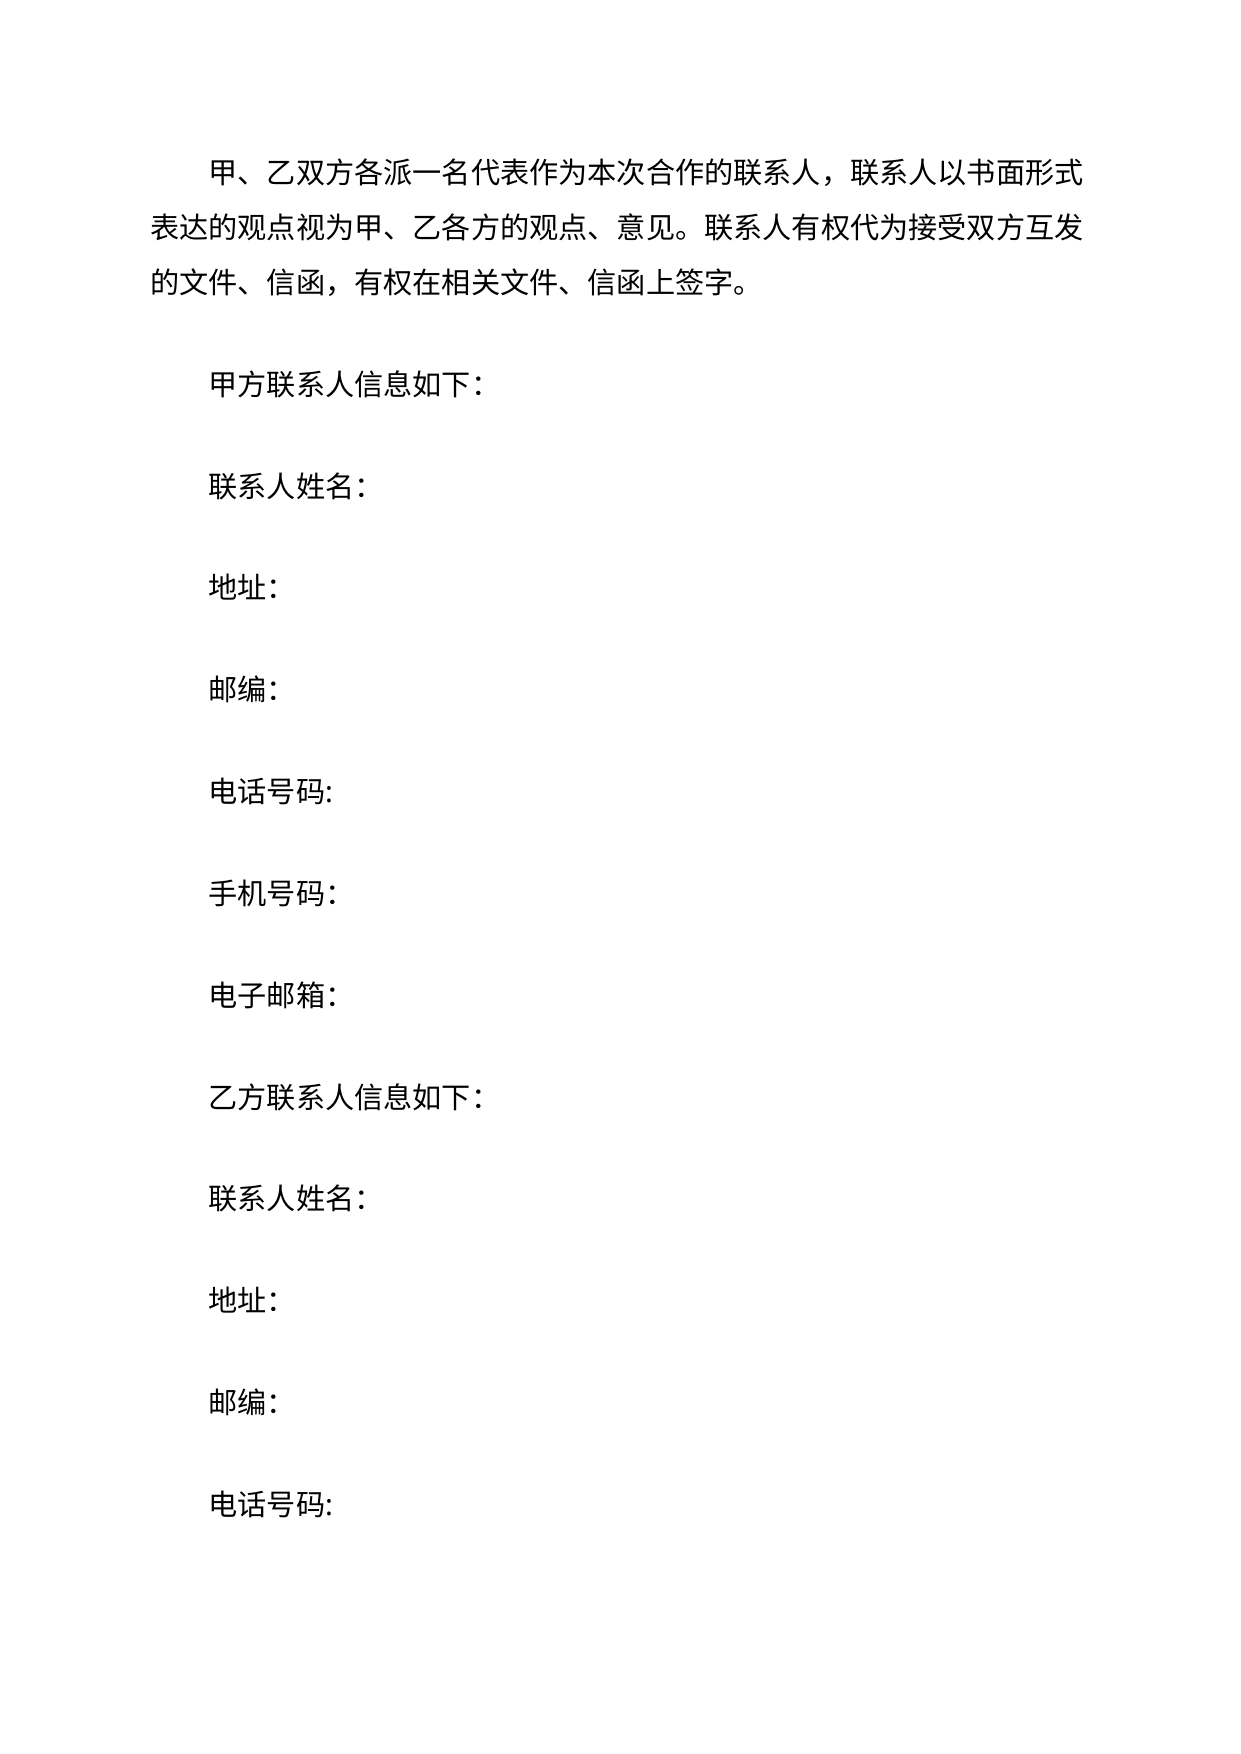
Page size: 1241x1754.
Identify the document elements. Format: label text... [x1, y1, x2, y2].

text 联系人姓名： [150, 463, 1090, 506]
text 乙方联系人信息如下： [150, 1074, 1090, 1116]
text 电子邮箱： [150, 972, 1090, 1015]
text 手机号码： [150, 871, 1090, 913]
text 地址： [150, 565, 1090, 607]
text 邮编： [150, 1379, 1090, 1422]
text 电话号码: [150, 1481, 1090, 1524]
text 邮编： [150, 667, 1090, 709]
text 联系人姓名： [150, 1176, 1090, 1218]
text 地址： [150, 1278, 1090, 1320]
text 电话号码: [150, 769, 1090, 811]
text 甲、乙双方各派一名代表作为本次合作的联系人，联系人以书面形式表达的观点视为甲、乙各方的观点、意见。联系人有权代为接受双方互发的文件、信函，有权在相关文件、信函上签字。 [150, 150, 1090, 302]
text 甲方联系人信息如下： [150, 362, 1090, 404]
